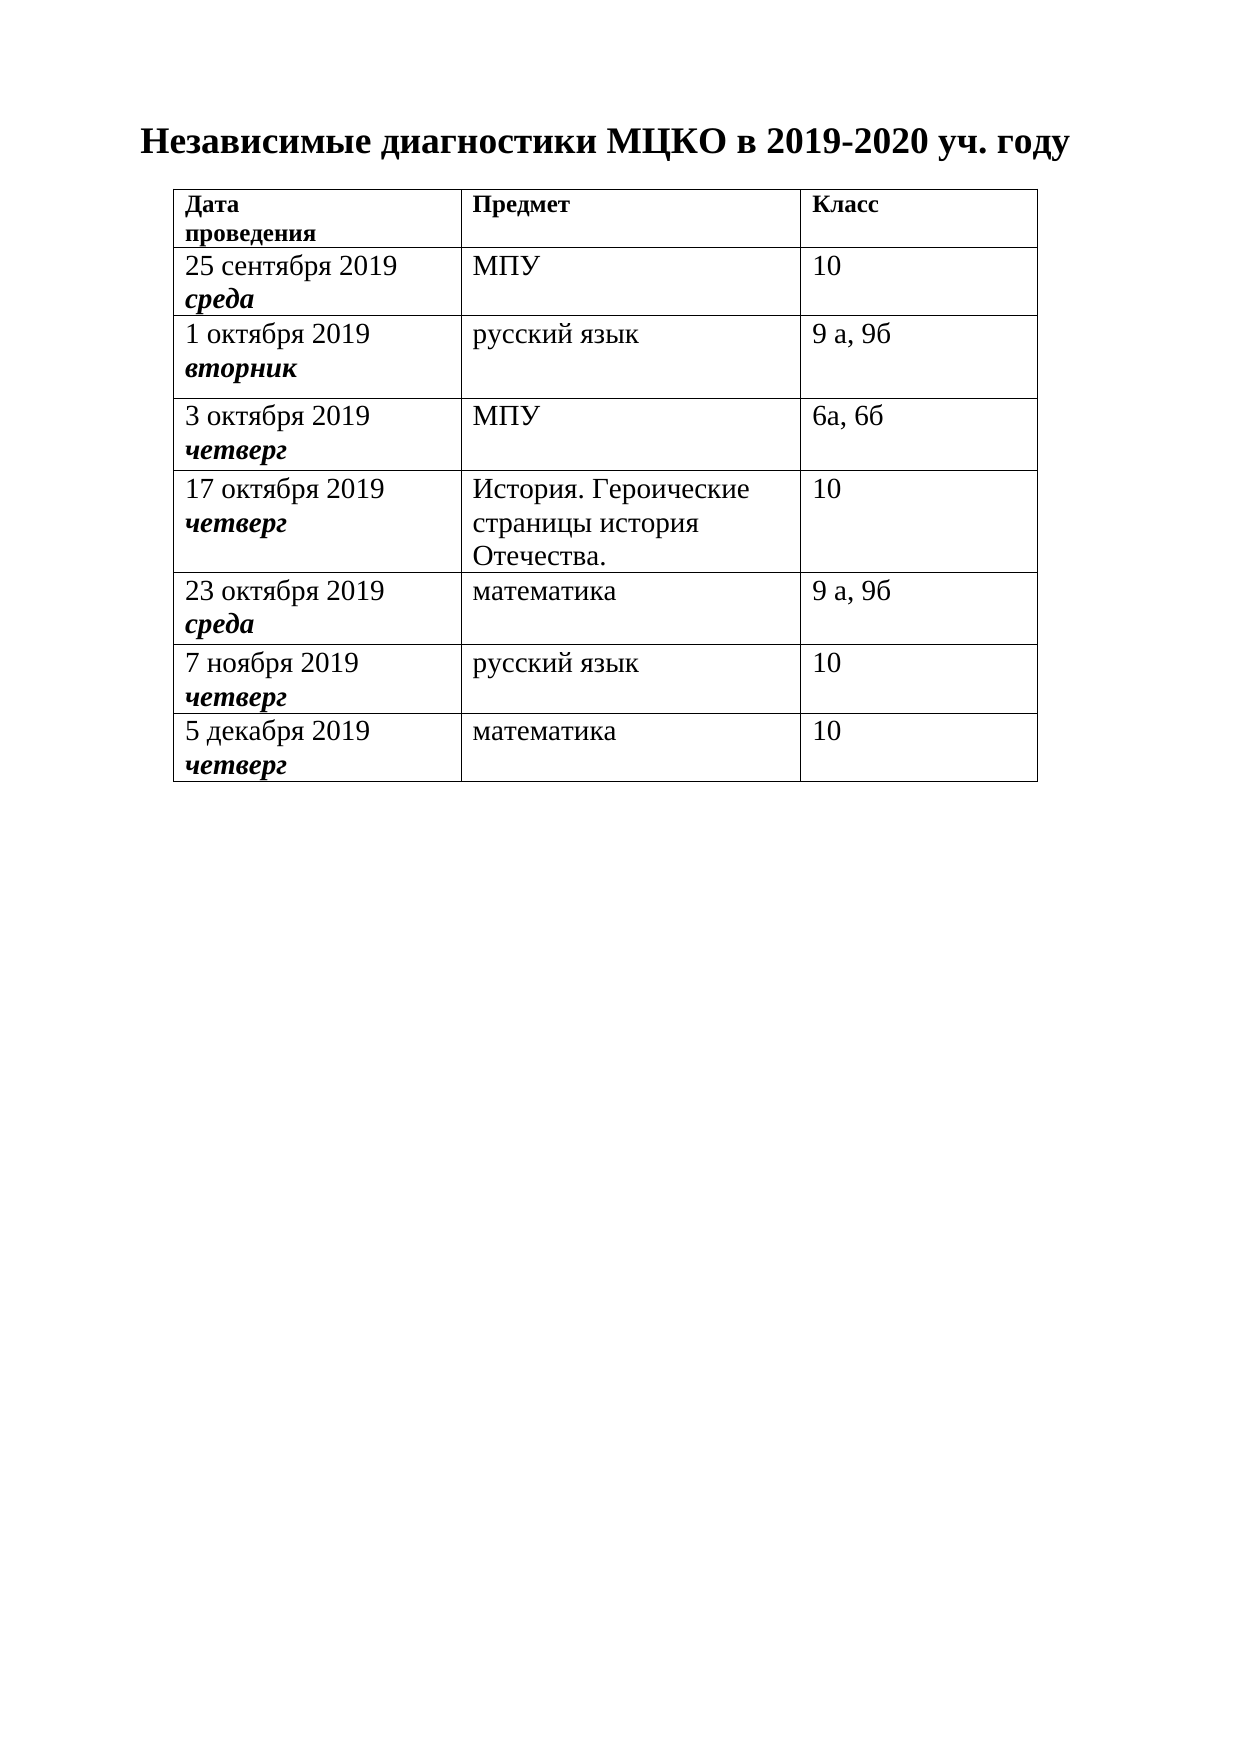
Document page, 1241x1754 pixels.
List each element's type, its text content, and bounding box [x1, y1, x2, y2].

table_header Дата проведения [174, 190, 461, 247]
table_cell МПУ [462, 399, 800, 470]
table_cell 3 октября 2019 четверг [174, 399, 461, 470]
table_cell 10 [801, 714, 1037, 781]
table_cell 7 ноября 2019 четверг [174, 645, 461, 712]
table_cell 9 а, 9б [801, 573, 1037, 644]
table_cell МПУ [462, 248, 800, 315]
table_cell математика [462, 573, 800, 644]
text Независимые диагностики МЦКО в 2019-2020 уч. году [59, 118, 1152, 161]
table_cell 10 [801, 248, 1037, 315]
table_cell 23 октября 2019 среда [174, 573, 461, 644]
table_cell математика [462, 714, 800, 781]
table_cell 17 октября 2019 четверг [174, 471, 461, 572]
table_cell 25 сентября 2019 среда [174, 248, 461, 315]
table_cell 1 октября 2019 вторник [174, 316, 461, 397]
table_cell 10 [801, 471, 1037, 572]
table_cell 10 [801, 645, 1037, 712]
table_cell русский язык [462, 645, 800, 712]
table_cell История. Героические страницы история Отечества. [462, 471, 800, 572]
table_header Предмет [462, 190, 800, 247]
table_cell 5 декабря 2019 четверг [174, 714, 461, 781]
table_cell 6а, 6б [801, 399, 1037, 470]
table_header Класс [801, 190, 1037, 247]
table_cell 9 а, 9б [801, 316, 1037, 397]
table_cell русский язык [462, 316, 800, 397]
